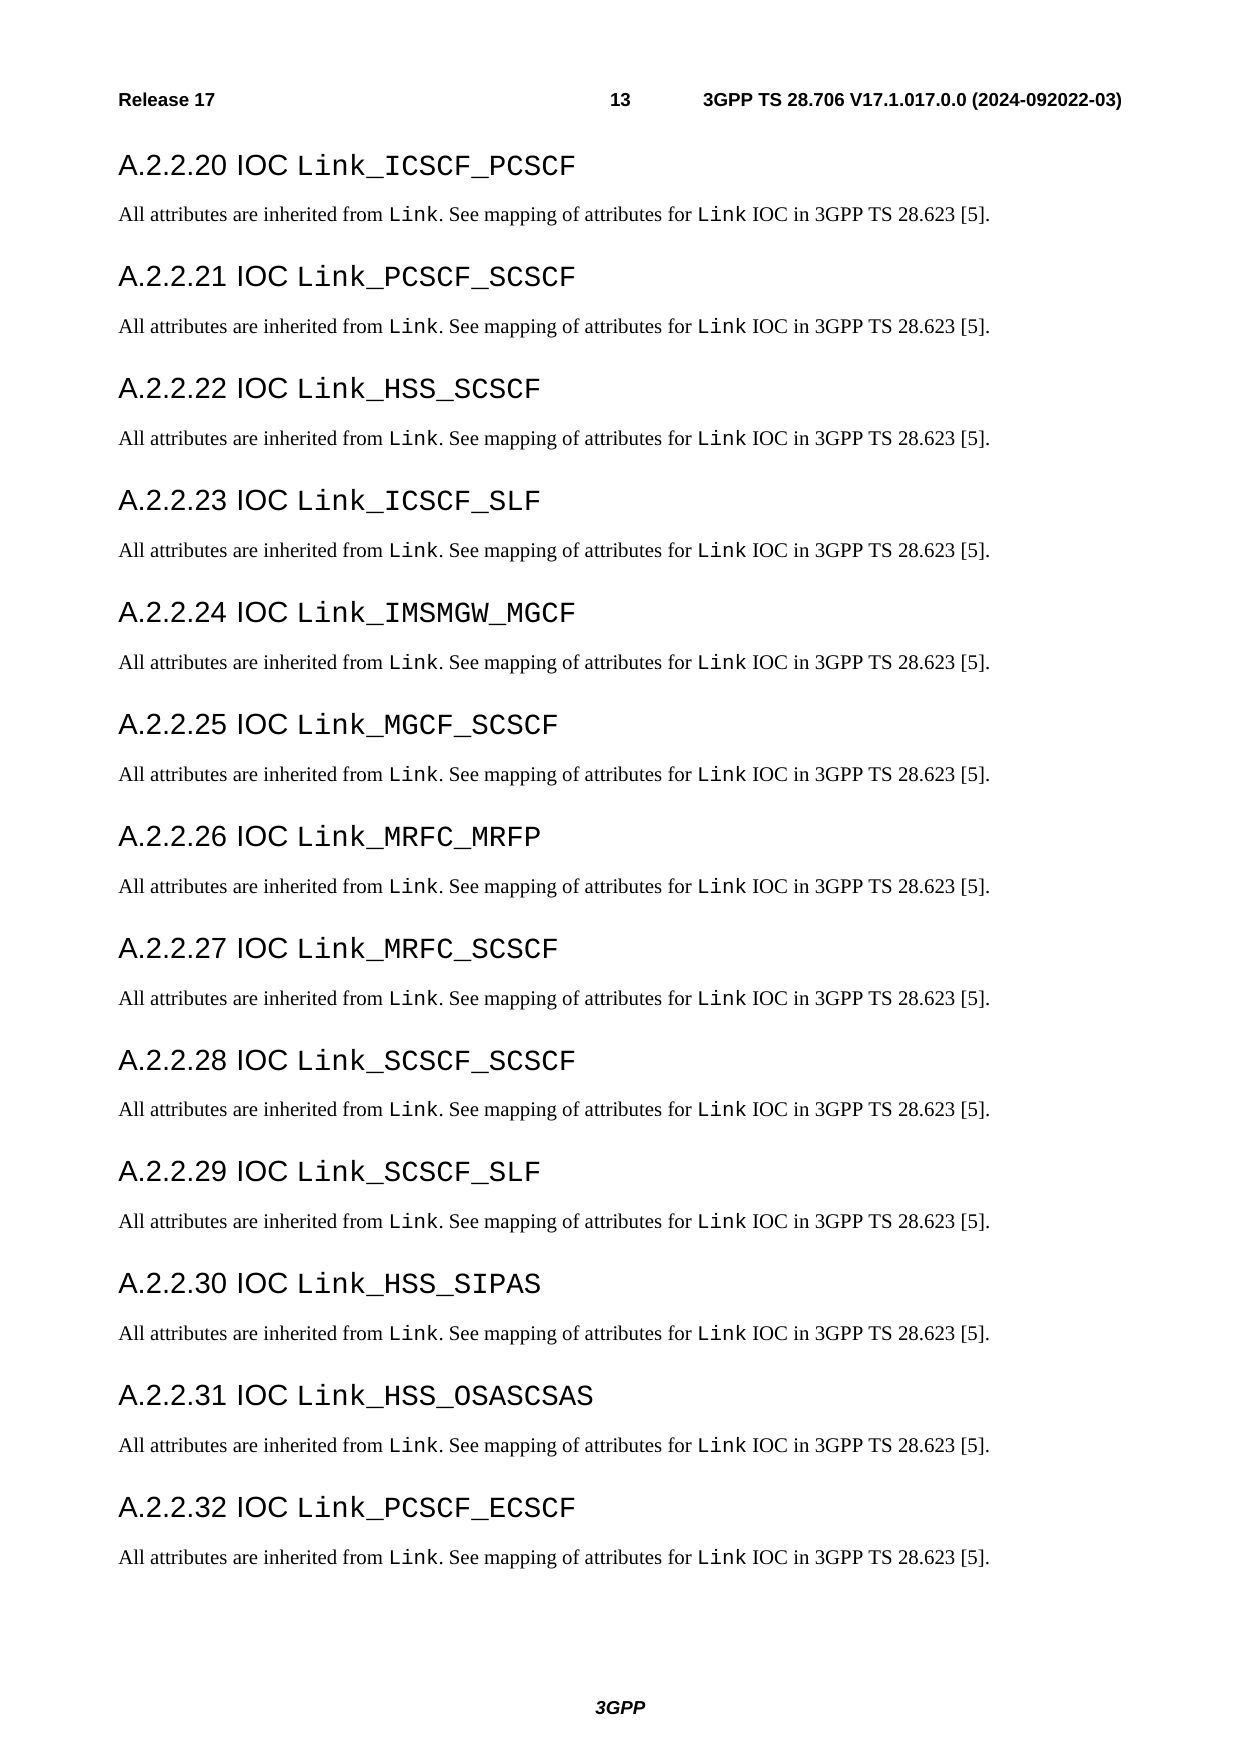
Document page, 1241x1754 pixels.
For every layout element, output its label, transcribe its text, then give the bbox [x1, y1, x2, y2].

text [118, 202, 1122, 228]
text All attributes are inherited from Link. See mapping of attributes for Link IOC in 3GPP TS 28.623 [5]. [118, 314, 1122, 340]
text A.2.2.22 IOC Link_HSS_SCSCF [118, 371, 1122, 407]
text .25 IOC Link_MGCF_SCSCF [118, 707, 1122, 743]
text All attributes are inherited from Link. See mapping of attributes for Link IOC in 3GPP TS 28.623 [5]. [118, 1097, 1122, 1123]
text .21 IOC Link_PCSCF_SCSCF [118, 259, 1122, 296]
text .26 IOC Link_MRFC_MRFP [118, 819, 1122, 855]
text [118, 1545, 1122, 1571]
text All attributes are inherited from Link. See mapping of attributes for Link IOC in 3GPP TS 28.623 [5]. [118, 1209, 1122, 1235]
text All attributes are inherited from Link. See mapping of attributes for Link IOC in 3GPP TS 28.623 [5]. [118, 650, 1122, 676]
text All attributes are inherited from Link. See mapping of attributes for Link IOC in 3GPP TS 28.623 [5]. [118, 874, 1122, 899]
text All attributes are inherited from Link. See mapping of attributes for Link IOC in 3GPP TS 28.623 [5]. [118, 762, 1122, 787]
text All attributes are inherited from Link. See mapping of attributes for Link IOC in 3GPP TS 28.623 [5]. [118, 426, 1122, 452]
subtitle A.2.2.30 IOC Link_HSS_SIPAS [118, 1266, 1122, 1302]
text .23 IOC Link_ICSCF_SLF [118, 483, 1122, 519]
text A.2.2.20 IOC Link_ICSCF_PCSCF [118, 147, 1122, 184]
subtitle .29 IOC Link_SCSCF_SLF [118, 1154, 1122, 1191]
text All attributes are inherited from Link. See mapping of attributes for Link IOC in 3GPP TS 28.623 [5]. [118, 538, 1122, 564]
subtitle A.2.2.32 IOC Link_PCSCF_ECSCF [118, 1490, 1122, 1526]
text .24 IOC Link_IMSMGW_MGCF [118, 595, 1122, 631]
text .27 IOC Link_MRFC_SCSCF [118, 931, 1122, 967]
text All attributes are inherited from Link. See mapping of attributes for Link IOC in 3GPP TS 28.623 [5]. [118, 986, 1122, 1011]
text All attributes are inherited from Link. See mapping of attributes for Link IOC in 3GPP TS 28.623 [5]. [118, 1321, 1122, 1347]
subtitle A.2.2.31 IOC Link_HSS_OSASCSAS [118, 1378, 1122, 1414]
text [118, 1433, 1122, 1459]
text .28 IOC Link_SCSCF_SCSCF [118, 1042, 1122, 1079]
